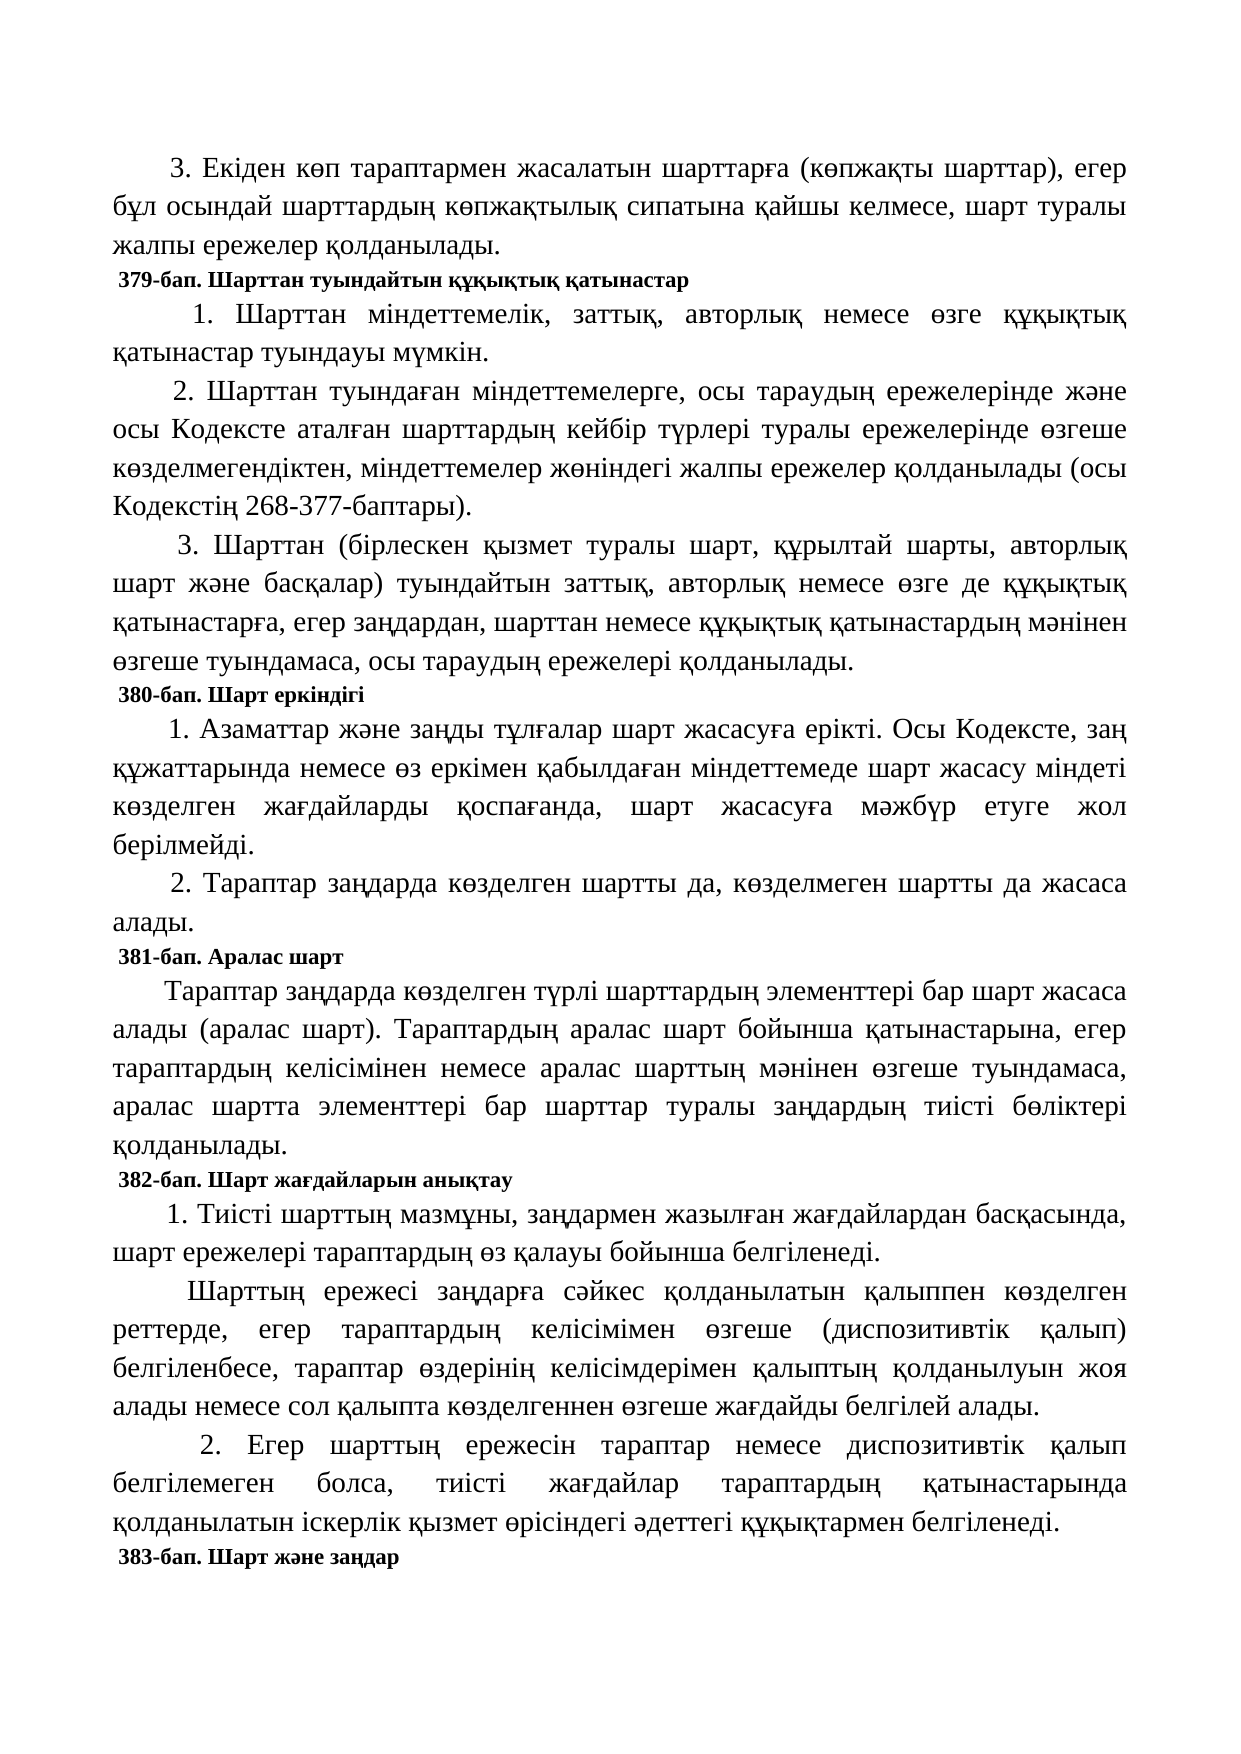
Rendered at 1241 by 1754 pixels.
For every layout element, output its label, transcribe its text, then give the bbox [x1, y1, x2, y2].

text 3. Екiден көп тараптармен жасалатын шарттарға (көпжақты шарттар), егер бұл осындай шарттардың көпжақтылық сипатына қайшы келмесе, шарт туралы жалпы ережелер қолданылады. [112, 150, 1128, 261]
text 1. Азаматтар және заңды тұлғалар шарт жасасуға ерiктi. Осы Кодексте, заң құжаттарында немесе өз еркiмен қабылдаған мiндеттемеде шарт жасасу мiндетi көзделген жағдайларды қоспағанда, шарт жасасуға мәжбүр етуге жол берiлмейдi. [112, 711, 1128, 861]
text 3. Шарттан (бiрлескен қызмет туралы шарт, құрылтай шарты, авторлық шарт және басқалар) туындайтын заттық, авторлық немесе өзге де құқықтық қатынастарға, егер заңдардан, шарттан немесе құқықтық қатынастардың мәнiнен өзгеше туындамаса, осы тараудың ережелерi қолданылады. [112, 527, 1128, 676]
text 382-бап. Шарт жағдайларын анықтау [112, 1166, 1128, 1192]
text 381-бап. Аралас шарт [112, 943, 1128, 969]
text 1. Тиiстi шарттың мазмұны, заңдармен жазылған жағдайлардан басқасында, шарт ережелерi тараптардың өз қалауы бойынша белгiленедi. [112, 1196, 1128, 1268]
text Тараптар заңдарда көзделген түрлi шарттардың элементтерi бар шарт жасаса алады (аралас шарт). Тараптардың аралас шарт бойынша қатынастарына, егер тараптардың келiсiмiнен немесе аралас шарттың мәнiнен өзгеше туындамаса, аралас шартта элементтерi бар шарттар туралы заңдардың тиiстi бөлiктерi қолданылады. [112, 973, 1128, 1161]
text 379-бап. Шарттан туындайтын құқықтық қатынастар [112, 266, 1128, 292]
text 2. Шарттан туындаған мiндеттемелерге, осы тараудың ережелерiнде және осы Кодексте аталған шарттардың кейбiр түрлерi туралы ережелерiнде өзгеше көзделмегендiктен, мiндеттемелер жөнiндегi жалпы ережелер қолданылады (осы Кодекстiң 268-377-баптары). [112, 373, 1128, 522]
text Шарттың ережесi заңдарға сәйкес қолданылатын қалыппен көзделген реттерде, егер тараптардың келiсiмiмен өзгеше (диспозитивтiк қалып) белгiленбесе, тараптар өздерiнiң келiсiмдерiмен қалыптың қолданылуын жоя алады немесе сол қалыпта көзделгеннен өзгеше жағдайды белгiлей алады. [112, 1273, 1128, 1422]
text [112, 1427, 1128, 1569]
text 1. Шарттан мiндеттемелiк, заттық, авторлық немесе өзге құқықтық қатынастар туындауы мүмкiн. [112, 296, 1128, 368]
text 2. Тараптар заңдарда көзделген шартты да, көзделмеген шартты да жасаса алады. [112, 866, 1128, 938]
text 380-бап. Шарт еркiндiгi [112, 681, 1128, 708]
